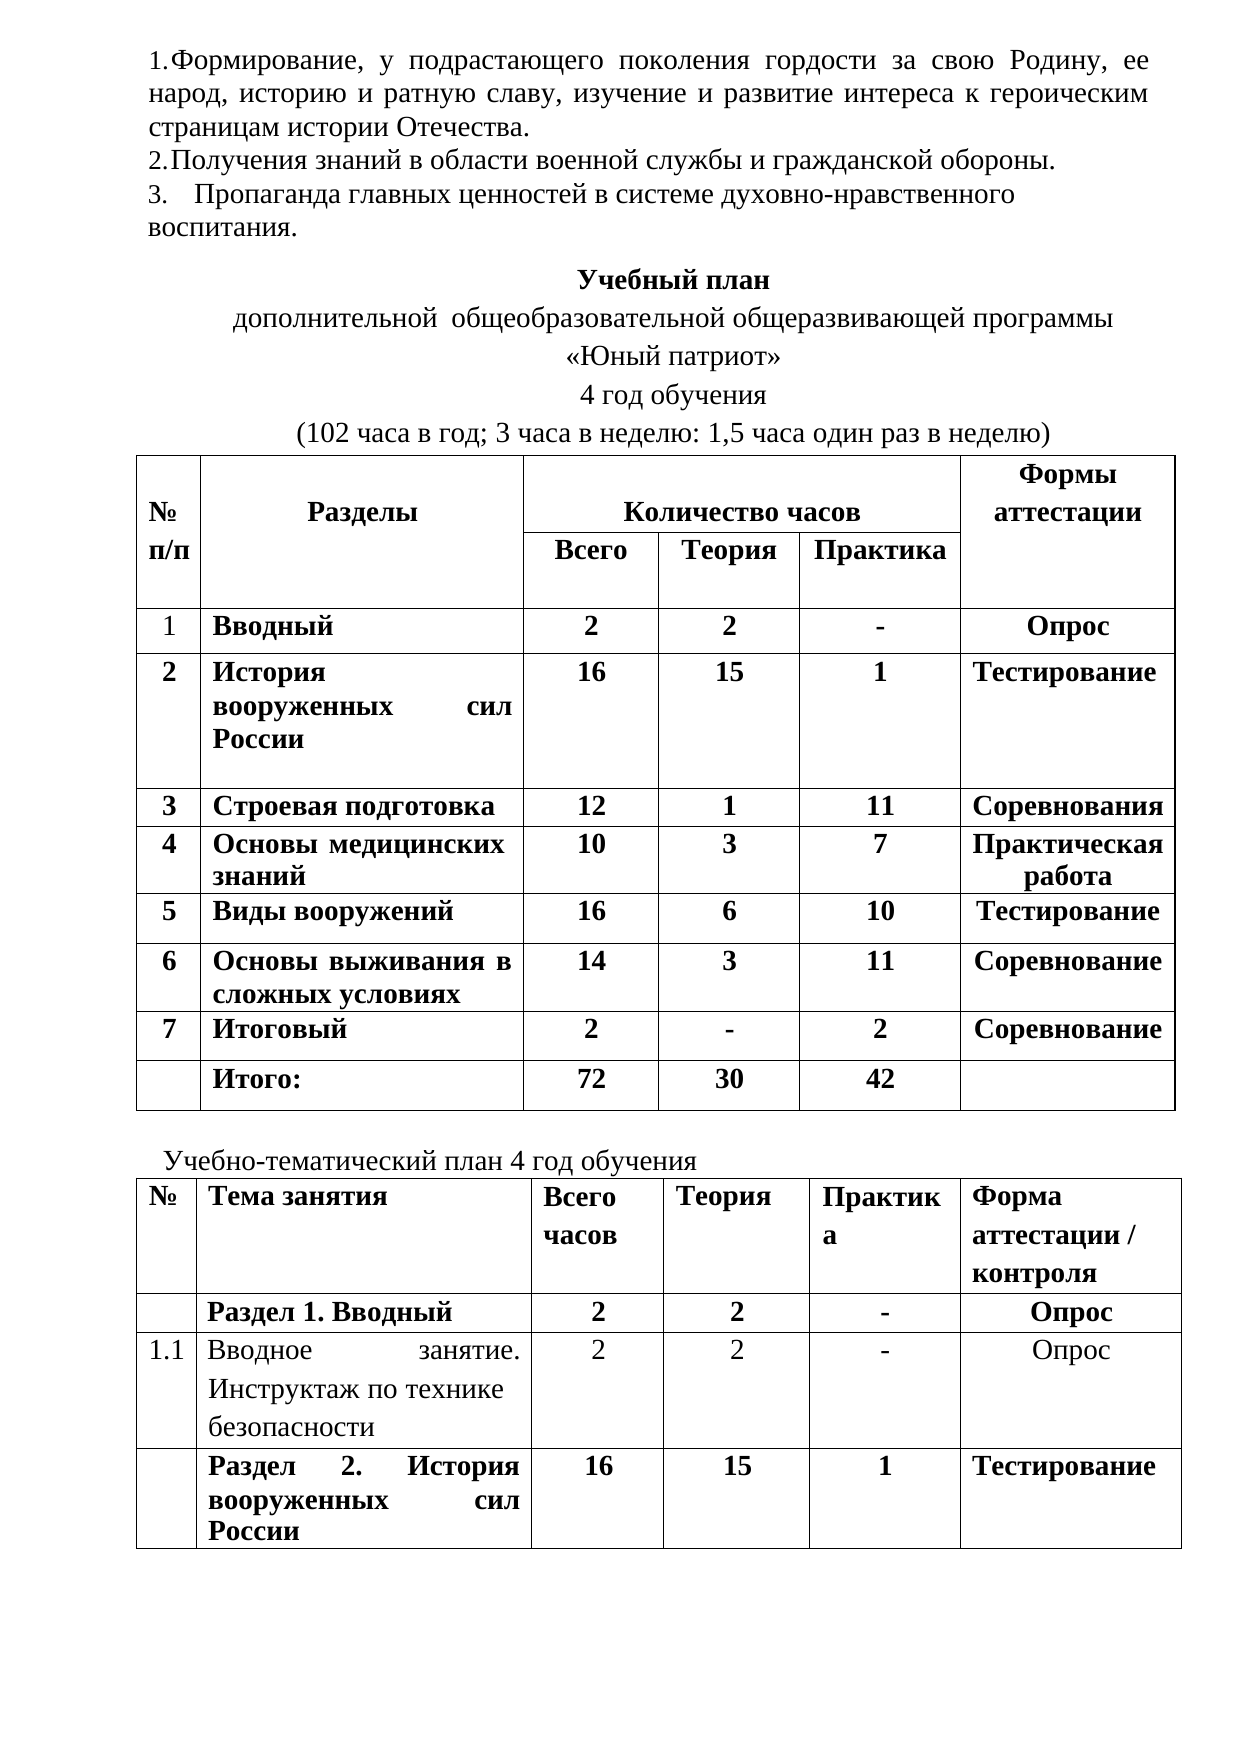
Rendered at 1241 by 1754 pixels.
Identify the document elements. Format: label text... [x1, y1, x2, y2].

table_cell 2 [532, 1294, 663, 1332]
table_cell 15 [664, 1449, 809, 1548]
table_cell 5 [137, 894, 200, 942]
table_cell 3 [137, 789, 200, 826]
table_cell Практическая работа [961, 827, 1174, 893]
table_cell Раздел 1. Вводный [197, 1294, 531, 1332]
table_header Разделы [201, 456, 523, 608]
table_header Тема занятия [197, 1179, 531, 1293]
table_cell 2 [664, 1294, 809, 1332]
table_cell Тестирование [961, 1449, 1181, 1548]
table_cell Итого: [201, 1061, 523, 1109]
table_cell 1 [810, 1449, 960, 1548]
table_header № п/п [137, 456, 200, 608]
table_cell Строевая подготовка [201, 789, 523, 826]
table_cell 10 [800, 894, 960, 942]
table_cell 72 [524, 1061, 658, 1109]
table_cell Тестирование [961, 894, 1174, 942]
table_cell 6 [137, 944, 200, 1011]
table_cell 2 [137, 654, 200, 787]
table_cell 16 [532, 1449, 663, 1548]
table_cell 3 [659, 827, 799, 893]
table_cell Соревнование [961, 944, 1174, 1011]
table_cell - [810, 1294, 960, 1332]
list Получения знаний в области военной службы и гражданской обороны. [148, 142, 1240, 176]
table_cell 2 [532, 1333, 663, 1447]
table_cell 7 [137, 1012, 200, 1060]
table_cell 2 [664, 1333, 809, 1447]
table_cell 16 [524, 894, 658, 942]
table_cell Виды вооружений [201, 894, 523, 942]
list Пропаганда главных ценностей в системе духовно-нравственного воспитания. [148, 176, 1015, 243]
table_cell Основы медицинских знаний [201, 827, 523, 893]
text (102 часа в год; 3 часа в неделю: 1,5 часа один раз в неделю) [232, 416, 1115, 449]
table_cell Опрос [961, 609, 1174, 653]
table_cell 3 [659, 944, 799, 1011]
table_header Форма аттестации / контроля [961, 1179, 1181, 1293]
table_cell - [659, 1012, 799, 1060]
table_cell 30 [659, 1061, 799, 1109]
table_cell 1 [800, 654, 960, 787]
table_header Всего часов [532, 1179, 663, 1293]
table_cell Основы выживания в сложных условиях [201, 944, 523, 1011]
table_cell 7 [800, 827, 960, 893]
table_cell 10 [524, 827, 658, 893]
table_cell Вводное занятие. Инструктаж по технике безопасности [197, 1333, 531, 1447]
table_cell Тестирование [961, 654, 1174, 787]
table_cell Соревнования [961, 789, 1174, 826]
table_header Формы аттестации [961, 456, 1174, 608]
table_cell 16 [524, 654, 658, 787]
text дополнительной общеобразовательной общеразвивающей программы [232, 300, 1115, 333]
table_header Теория [664, 1179, 809, 1293]
table_cell 1 [137, 609, 200, 653]
table_cell 2 [800, 1012, 960, 1060]
table_header Количество часов [524, 456, 960, 532]
table_cell 12 [524, 789, 658, 826]
table_cell 15 [659, 654, 799, 787]
table_cell 2 [524, 1012, 658, 1060]
table_cell История вооруженных сил России [201, 654, 523, 787]
table_cell 42 [800, 1061, 960, 1109]
table_cell [137, 1294, 196, 1332]
table_cell Опрос [961, 1333, 1181, 1447]
table_cell Практика [800, 533, 960, 608]
list Формирование, у подрастающего поколения гордости за свою Родину, ее народ, историю и ратную славу, изучение и развитие интереса к героическим страницам истории Отечества. [148, 42, 1149, 142]
table_cell 2 [659, 609, 799, 653]
table_cell 14 [524, 944, 658, 1011]
table_cell 2 [524, 609, 658, 653]
table_cell [137, 1061, 200, 1109]
table_cell [137, 1449, 196, 1548]
table_cell 11 [800, 789, 960, 826]
table_cell Раздел 2. История вооруженных сил России [197, 1449, 531, 1548]
table_cell Итоговый [201, 1012, 523, 1060]
table_cell Всего [524, 533, 658, 608]
table_cell Теория [659, 533, 799, 608]
table_cell 6 [659, 894, 799, 942]
subtitle Учебный план [232, 262, 1115, 295]
table_cell Соревнование [961, 1012, 1174, 1060]
text Учебно-тематический план 4 год обучения [162, 1143, 1240, 1177]
table_header Практик а [810, 1179, 960, 1293]
table_cell Опрос [961, 1294, 1181, 1332]
table_cell 4 [137, 827, 200, 893]
table_cell 1 [659, 789, 799, 826]
text «Юный патриот» 4 год обучения [565, 338, 782, 410]
table_cell - [800, 609, 960, 653]
table_header № [137, 1179, 196, 1293]
table_cell Вводный [201, 609, 523, 653]
table_cell [961, 1061, 1174, 1109]
table_cell 11 [800, 944, 960, 1011]
table_cell 1.1 [137, 1333, 196, 1447]
table_cell - [810, 1333, 960, 1447]
